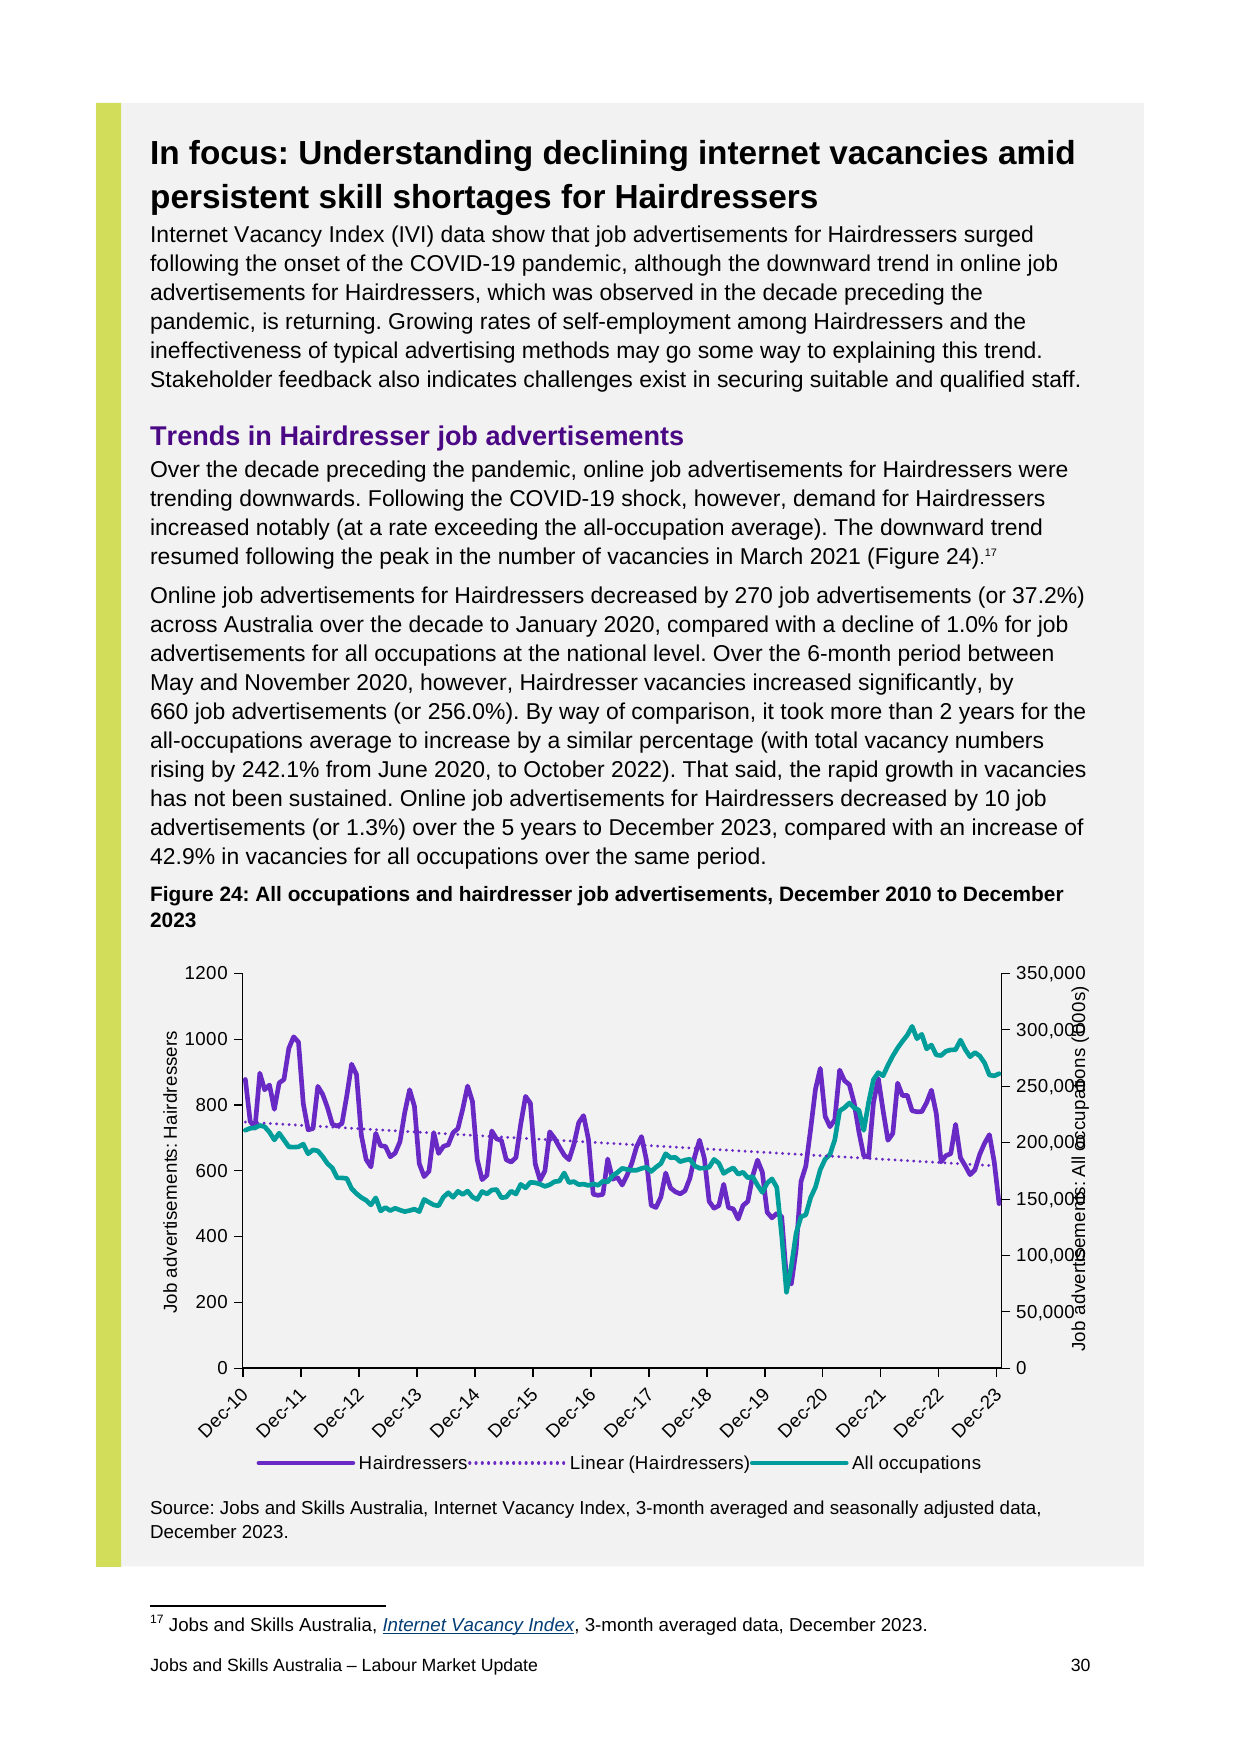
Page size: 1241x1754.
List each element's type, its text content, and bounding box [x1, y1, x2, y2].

text Source: Jobs and Skills Australia, Internet Vacancy Index, 3-month averaged and seasonally adjusted data, December 2023. [150, 1497, 1090, 1542]
text Online job advertisements for Hairdressers decreased by 270 job advertisements (or 37.2%) across Australia over the decade to January 2020, compared with a decline of 1.0% for job advertisements for all occupations at the national level. Over the 6-month period between May and November 2020, however, Hairdresser vacancies increased significantly, by 660 job advertisements (or 256.0%). By way of comparison, it took more than 2 years for the all-occupations average to increase by a similar percentage (with total vacancy numbers rising by 242.1% from June 2020, to October 2022). That said, the rapid growth in vacancies has not been sustained. Online job advertisements for Hairdressers decreased by 10 job advertisements (or 1.3%) over the 5 years to December 2023, compared with an increase of 42.9% in vacancies for all occupations over the same period. [150, 582, 1090, 869]
subtitle Trends in Hairdresser job advertisements [150, 420, 1090, 451]
text Figure 24: All occupations and hairdresser job advertisements, December 2010 to December 2023 [150, 882, 1090, 932]
text Over the decade preceding the pandemic, online job advertisements for Hairdressers were trending downwards. Following the COVID-19 shock, however, demand for Hairdressers increased notably (at a rate exceeding the all-occupation average). The downward trend resumed following the peak in the number of vacancies in March 2021 (Figure 24). [150, 456, 1090, 569]
subtitle In focus: Understanding declining internet vacancies amid persistent skill shortages for Hairdressers [150, 133, 1090, 216]
text Internet Vacancy Index (IVI) data show that job advertisements for Hairdressers surged following the onset of the COVID-19 pandemic, although the downward trend in online job advertisements for Hairdressers, which was observed in the decade preceding the pandemic, is returning. Growing rates of self-employment among Hairdressers and the ineffectiveness of typical advertising methods may go some way to explaining this trend. Stakeholder feedback also indicates challenges exist in securing suitable and qualified staff. [150, 221, 1090, 392]
